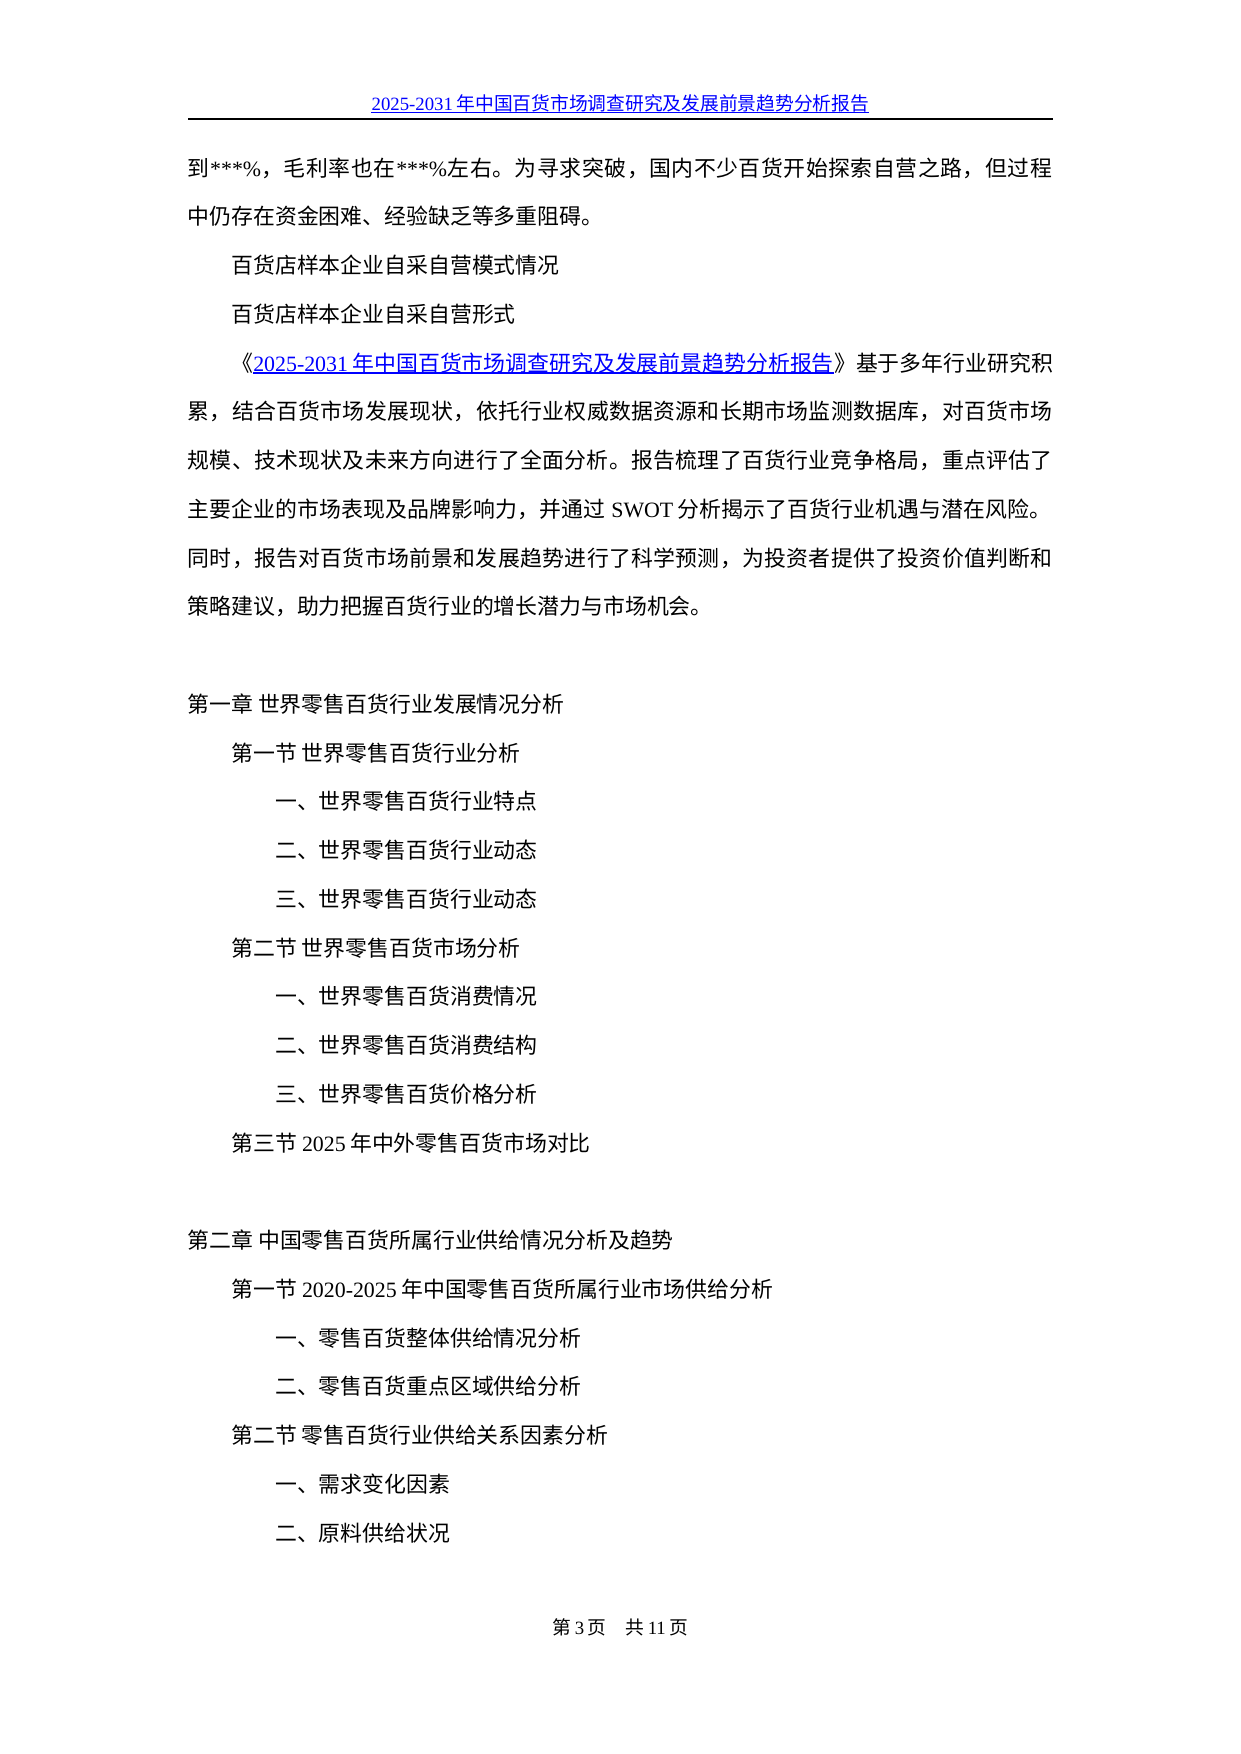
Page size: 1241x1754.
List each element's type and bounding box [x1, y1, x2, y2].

text [187, 150, 1053, 1548]
